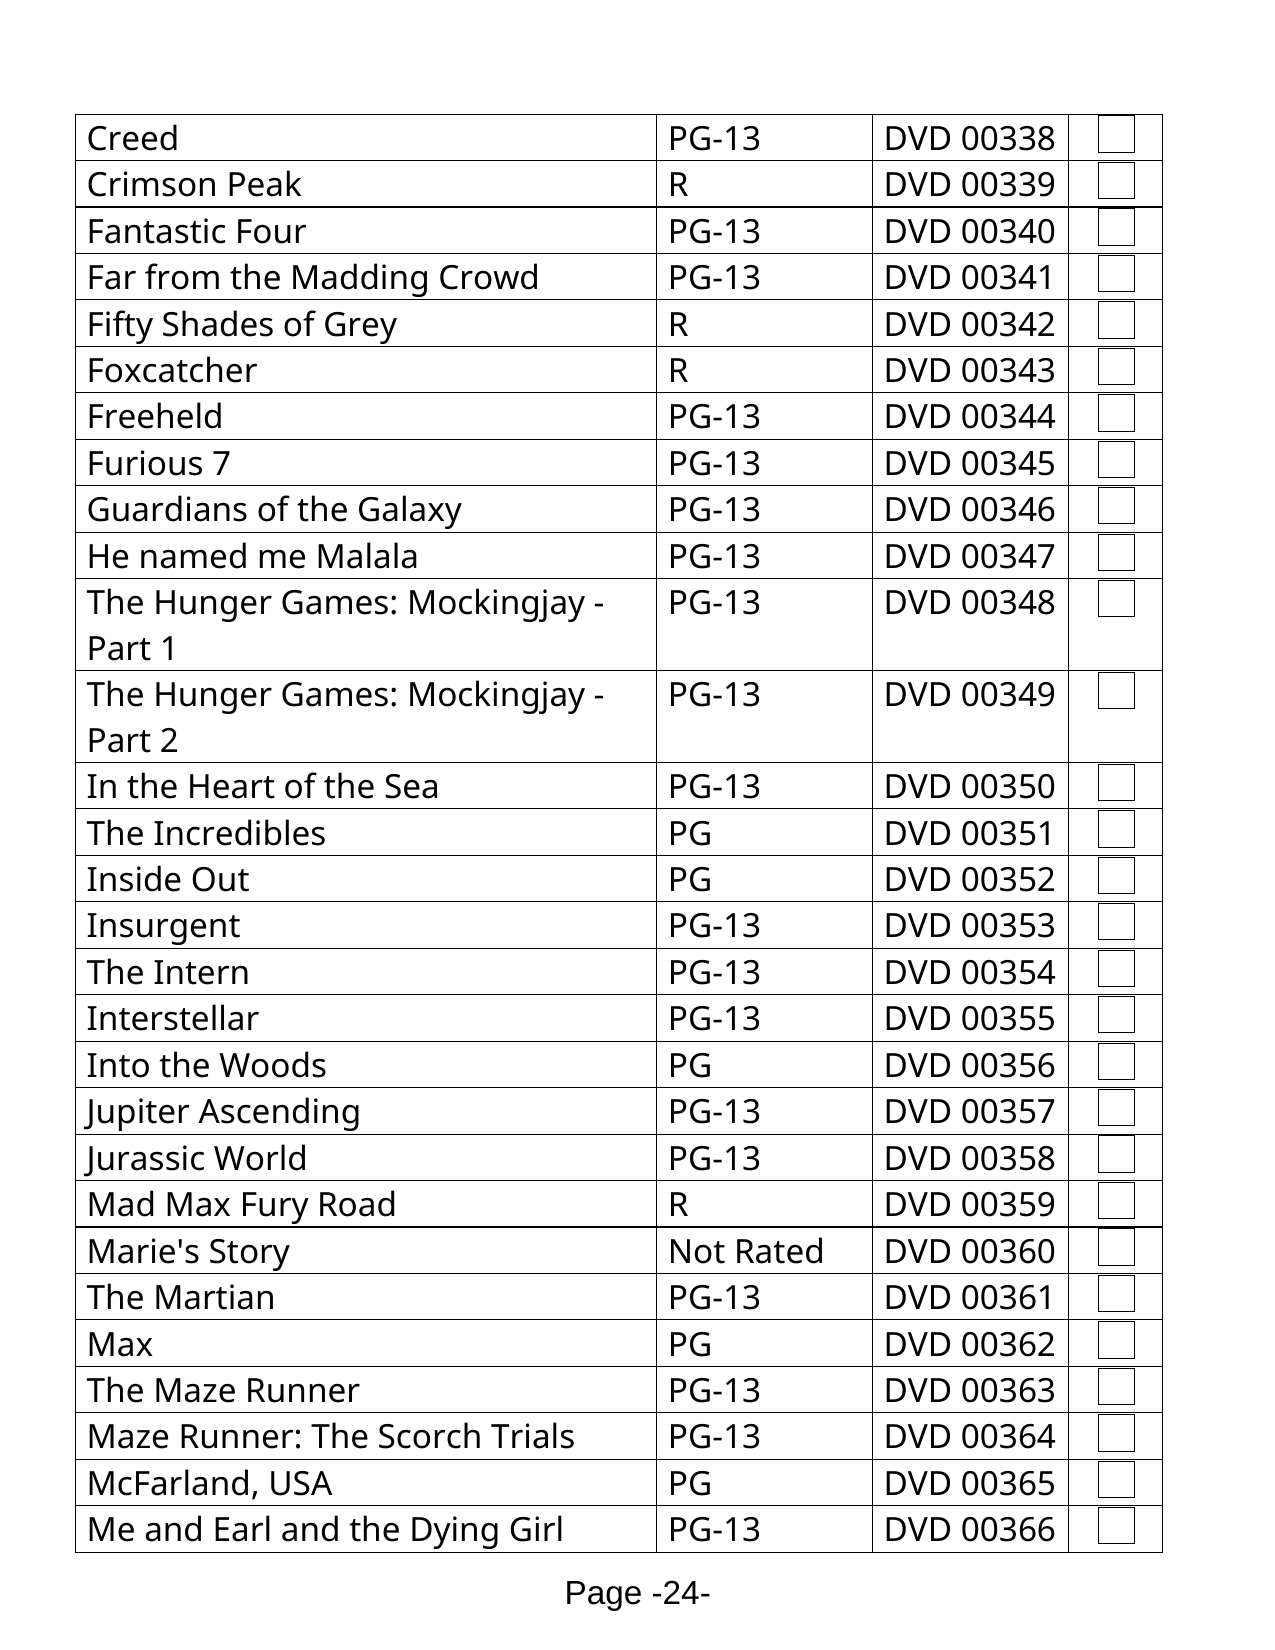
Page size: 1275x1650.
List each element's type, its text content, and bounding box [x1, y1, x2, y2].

table_cell PG [657, 1042, 872, 1087]
table_cell [1069, 1274, 1162, 1319]
table_cell DVD 00338 [873, 115, 1068, 160]
table_cell DVD 00353 [873, 902, 1068, 948]
table_cell Freeheld [76, 393, 656, 439]
table_cell PG-13 [657, 1088, 872, 1133]
table_cell DVD 00346 [873, 486, 1068, 532]
table_cell [1069, 1320, 1162, 1366]
table_cell Into the Woods [76, 1042, 656, 1087]
table_cell Furious 7 [76, 440, 656, 485]
table_cell DVD 00339 [873, 161, 1068, 206]
table_cell Jurassic World [76, 1135, 656, 1180]
table_cell DVD 00349 [873, 671, 1068, 762]
table_cell DVD 00358 [873, 1135, 1068, 1180]
table_cell PG [657, 1320, 872, 1366]
table_cell [1069, 208, 1162, 253]
table_cell PG-13 [657, 902, 872, 948]
table_cell R [657, 347, 872, 392]
table_cell PG-13 [657, 393, 872, 439]
table_cell DVD 00354 [873, 949, 1068, 994]
table_cell Max [76, 1320, 656, 1366]
table_cell [1069, 161, 1162, 206]
table_cell PG-13 [657, 1274, 872, 1319]
table_cell DVD 00364 [873, 1413, 1068, 1459]
table_cell [1069, 671, 1162, 762]
table_cell [1069, 995, 1162, 1041]
table_cell Fifty Shades of Grey [76, 300, 656, 346]
table_cell PG-13 [657, 533, 872, 578]
table_cell Inside Out [76, 856, 656, 901]
table_cell [1069, 1228, 1162, 1273]
table_cell DVD 00341 [873, 254, 1068, 299]
table_cell PG-13 [657, 440, 872, 485]
table_cell Foxcatcher [76, 347, 656, 392]
table_cell Me and Earl and the Dying Girl [76, 1506, 656, 1552]
table_cell In the Heart of the Sea [76, 763, 656, 808]
table_cell DVD 00356 [873, 1042, 1068, 1087]
table_cell PG-13 [657, 1506, 872, 1552]
table_cell PG [657, 809, 872, 855]
table_cell [1069, 1088, 1162, 1133]
table_cell Maze Runner: The Scorch Trials [76, 1413, 656, 1459]
table_cell PG [657, 856, 872, 901]
table_cell DVD 00348 [873, 579, 1068, 670]
table_cell He named me Malala [76, 533, 656, 578]
table_cell DVD 00340 [873, 208, 1068, 253]
table_cell DVD 00361 [873, 1274, 1068, 1319]
table_cell R [657, 161, 872, 206]
table_cell [1069, 809, 1162, 855]
table_cell [1069, 1413, 1162, 1459]
table_cell PG-13 [657, 208, 872, 253]
table_cell Guardians of the Galaxy [76, 486, 656, 532]
table_cell [1069, 949, 1162, 994]
table_cell PG-13 [657, 579, 872, 670]
table_cell PG-13 [657, 1413, 872, 1459]
table_cell Creed [76, 115, 656, 160]
table_cell PG-13 [657, 486, 872, 532]
table_cell DVD 00359 [873, 1181, 1068, 1226]
table_cell [1069, 1367, 1162, 1412]
table_cell [1069, 300, 1162, 346]
table_cell Marie's Story [76, 1228, 656, 1273]
table_cell DVD 00342 [873, 300, 1068, 346]
table_cell PG-13 [657, 1135, 872, 1180]
table_cell DVD 00366 [873, 1506, 1068, 1552]
table_cell DVD 00365 [873, 1460, 1068, 1505]
table_cell DVD 00351 [873, 809, 1068, 855]
table_cell [1069, 1181, 1162, 1226]
table_cell The Maze Runner [76, 1367, 656, 1412]
table_cell The Hunger Games: Mockingjay - Part 2 [76, 671, 656, 762]
table_cell DVD 00352 [873, 856, 1068, 901]
table_cell [1069, 1135, 1162, 1180]
table_cell PG-13 [657, 763, 872, 808]
table_cell PG-13 [657, 115, 872, 160]
table_cell [1069, 440, 1162, 485]
table_cell [1069, 533, 1162, 578]
table_cell The Martian [76, 1274, 656, 1319]
table_cell Jupiter Ascending [76, 1088, 656, 1133]
table_cell DVD 00345 [873, 440, 1068, 485]
table_cell Crimson Peak [76, 161, 656, 206]
table_cell PG-13 [657, 949, 872, 994]
table_cell [1069, 347, 1162, 392]
table_cell [1069, 579, 1162, 670]
table_cell McFarland, USA [76, 1460, 656, 1505]
table_cell PG-13 [657, 995, 872, 1041]
table_cell DVD 00355 [873, 995, 1068, 1041]
table_cell DVD 00344 [873, 393, 1068, 439]
table_cell DVD 00347 [873, 533, 1068, 578]
table_cell Mad Max Fury Road [76, 1181, 656, 1226]
table_cell R [657, 1181, 872, 1226]
table_cell PG-13 [657, 254, 872, 299]
table_cell The Incredibles [76, 809, 656, 855]
table_cell Not Rated [657, 1228, 872, 1273]
table_cell [1069, 902, 1162, 948]
table_cell [1069, 254, 1162, 299]
table_cell R [657, 300, 872, 346]
table_cell DVD 00343 [873, 347, 1068, 392]
table_cell PG-13 [657, 671, 872, 762]
table_cell The Intern [76, 949, 656, 994]
table_cell [1069, 763, 1162, 808]
table_cell DVD 00350 [873, 763, 1068, 808]
table_cell Insurgent [76, 902, 656, 948]
table_cell DVD 00362 [873, 1320, 1068, 1366]
table_cell [1069, 1042, 1162, 1087]
table_cell DVD 00363 [873, 1367, 1068, 1412]
table_cell [1069, 393, 1162, 439]
table_cell Far from the Madding Crowd [76, 254, 656, 299]
table_cell The Hunger Games: Mockingjay - Part 1 [76, 579, 656, 670]
table_cell DVD 00360 [873, 1228, 1068, 1273]
table_cell PG-13 [657, 1367, 872, 1412]
table_cell [1069, 1460, 1162, 1505]
table_cell [1069, 1506, 1162, 1552]
table_cell [1069, 856, 1162, 901]
table_cell [1069, 486, 1162, 532]
table_cell PG [657, 1460, 872, 1505]
table_cell DVD 00357 [873, 1088, 1068, 1133]
table_cell Fantastic Four [76, 208, 656, 253]
table_cell [1069, 115, 1162, 160]
table_cell Interstellar [76, 995, 656, 1041]
